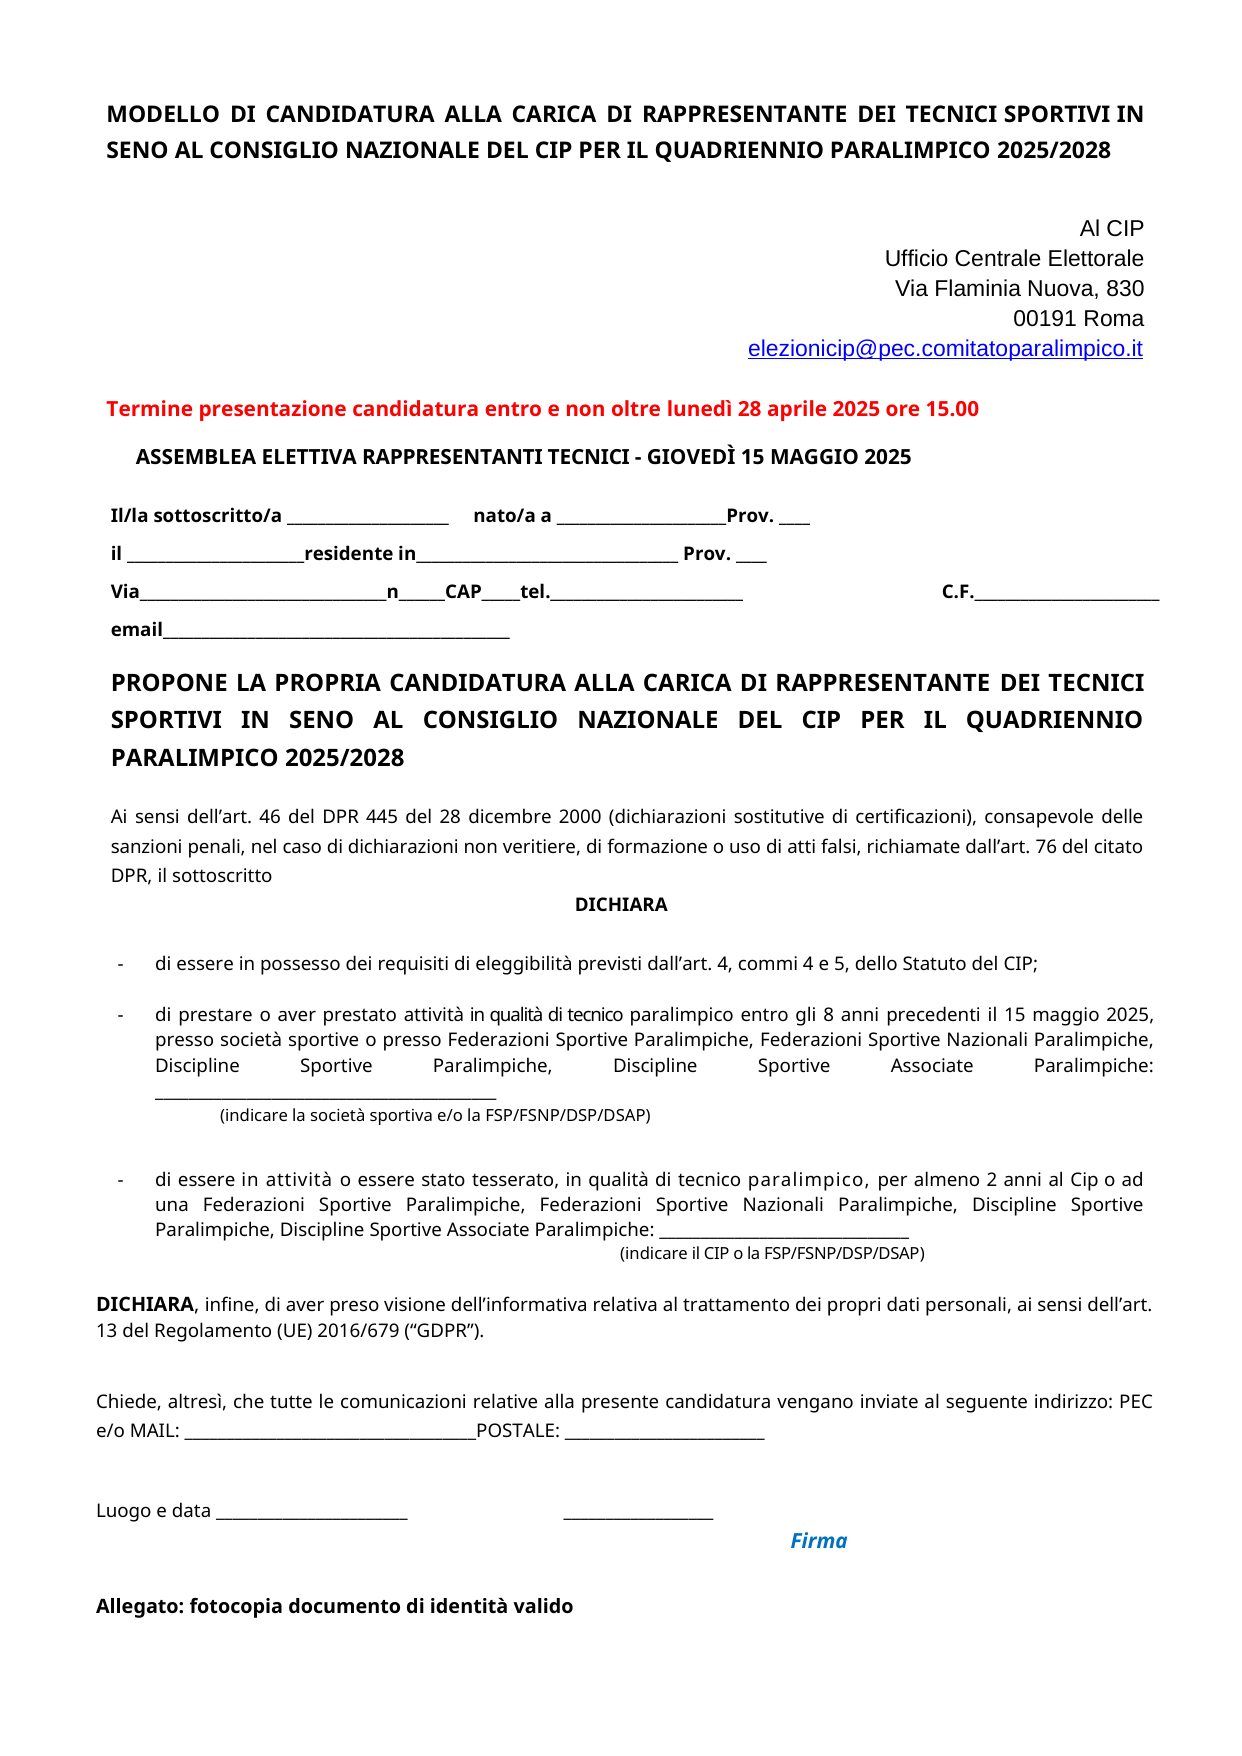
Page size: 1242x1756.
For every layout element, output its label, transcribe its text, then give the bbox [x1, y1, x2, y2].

text Ai sensi dell’art. 46 del DPR 445 del 28 dicembre 2000 (dichiarazioni sostitutive di certificazioni), consapevole delle sanzioni penali, nel caso di dichiarazioni non veritiere, di formazione o uso di atti falsi, richiamate dall’art. 76 del citato DPR, il sottoscritto [111, 804, 1144, 888]
title PROPONE LA PROPRIA CANDIDATURA ALLA CARICA DI RAPPRESENTANTE DEI TECNICI SPORTIVI IN SENO AL CONSIGLIO NAZIONALE DEL CIP PER IL QUADRIENNIO PARALIMPICO 2025/2028 [111, 666, 1144, 773]
text (indicare il CIP o la FSP/FSNP/DSP/DSAP) [117, 1242, 1144, 1264]
text DICHIARA [136, 892, 1106, 917]
text Termine presentazione candidatura entro e non oltre lunedì 28 aprile 2025 ore 15.00 [106, 394, 1154, 422]
text Via Flaminia Nuova, 830 [696, 275, 1144, 301]
list di essere in attività o essere stato tesserato, in qualità di tecnico paralimpico, per almeno 2 anni al Cip o ad una Federazioni Sportive Paralimpiche, Federazioni Sportive Nazionali Paralimpiche, Discipline Sportive Paralimpiche, Discipline Sportive Associate Paralimpiche: ______________________________ [117, 1167, 1144, 1242]
text Il/la sottoscritto/a _____________________ nato/a a ______________________Prov. ____ [111, 502, 1160, 528]
text DICHIARA, infine, di aver preso visione dell’informativa relativa al trattamento dei propri dati personali, ai sensi dell’art. 13 del Regolamento (UE) 2016/679 (“GDPR”). [96, 1290, 1154, 1343]
text Firma [96, 1526, 1154, 1555]
text Al CIP [696, 214, 1144, 241]
text Luogo e data _______________________ __________________ [96, 1497, 1070, 1522]
subtitle MODELLO DI CANDIDATURA ALLA CARICA DI RAPPRESENTANTE DEI TECNICI SPORTIVI IN SENO AL CONSIGLIO NAZIONALE DEL CIP PER IL QUADRIENNIO PARALIMPICO 2025/2028 [106, 98, 1144, 165]
text il _______________________residente in__________________________________ Prov. ____ [111, 540, 1160, 566]
text Ufficio Centrale Elettorale [696, 245, 1144, 271]
text 00191 Roma [696, 305, 1144, 332]
text elezionicip@pec.comitatoparalimpico.it [716, 335, 1144, 362]
list di essere in possesso dei requisiti di eleggibilità previsti dall’art. 4, commi 4 e 5, dello Statuto del CIP; [117, 950, 1154, 976]
text (indicare la società sportiva e/o la FSP/FSNP/DSP/DSAP) [155, 1103, 1154, 1126]
text Allegato: fotocopia documento di identità valido [96, 1592, 1154, 1619]
list di prestare o aver prestato attività in qualità di tecnico paralimpico entro gli 8 anni precedenti il 15 maggio 2025, presso società sportive o presso Federazioni Sportive Paralimpiche, Federazioni Sportive Nazionali Paralimpiche, Discipline Sportive Paralimpiche, Discipline Sportive Associate Paralimpiche: _________________________________________ [117, 1001, 1154, 1103]
text Via________________________________n______CAP_____tel._________________________ C.F.________________________ email_____________________________________________ [111, 578, 1160, 642]
text Chiede, altresì, che tutte le comunicazioni relative alla presente candidatura vengano inviate al seguente indirizzo: PEC e/o MAIL: ___________________________________POSTALE: ________________________ [96, 1388, 1154, 1443]
subtitle ASSEMBLEA ELETTIVA RAPPRESENTANTI TECNICI - GIOVEDÌ 15 MAGGIO 2025 [136, 442, 1107, 471]
